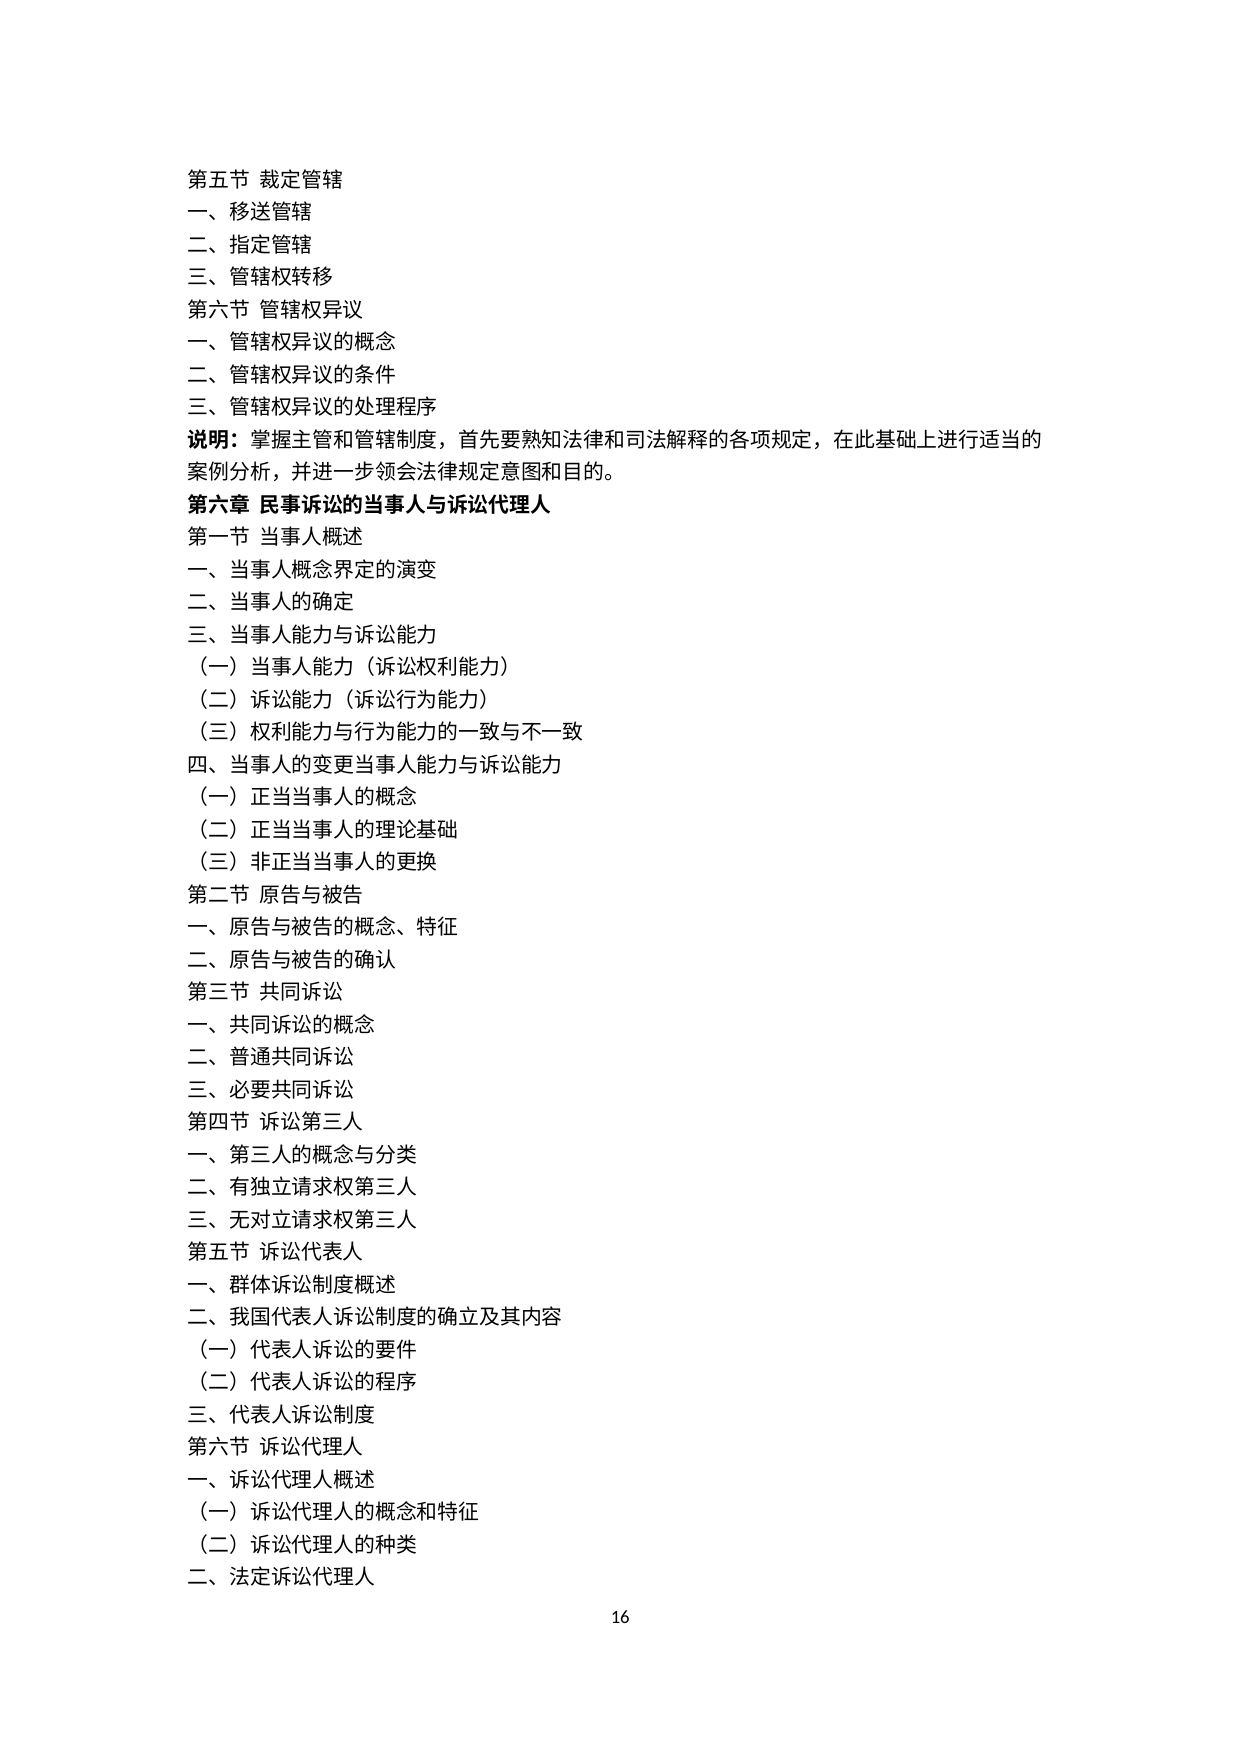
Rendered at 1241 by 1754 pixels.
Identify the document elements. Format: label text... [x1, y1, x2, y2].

text 二、管辖权异议的条件 [187, 357, 1053, 389]
text 一、管辖权异议的概念 [187, 324, 1053, 357]
text 第六节 诉讼代理人 [187, 1429, 1053, 1462]
text 一、当事人概念界定的演变 [187, 552, 1053, 584]
text （三）权利能力与行为能力的一致与不一致 [187, 714, 1053, 747]
text （三）非正当当事人的更换 [187, 844, 1053, 877]
text 三、无对立请求权第三人 [187, 1202, 1053, 1234]
text （一）当事人能力（诉讼权利能力） [187, 649, 1053, 682]
text （二）代表人诉讼的程序 [187, 1364, 1053, 1397]
text 三、代表人诉讼制度 [187, 1397, 1053, 1429]
text （一）正当当事人的概念 [187, 779, 1053, 812]
text （二）诉讼能力（诉讼行为能力） [187, 682, 1053, 714]
text 三、当事人能力与诉讼能力 [187, 617, 1053, 649]
text 一、移送管辖 [187, 194, 1053, 227]
text 二、指定管辖 [187, 227, 1053, 259]
text 第三节 共同诉讼 [187, 974, 1053, 1007]
text 二、普通共同诉讼 [187, 1039, 1053, 1072]
text 三、管辖权异议的处理程序 [187, 389, 1053, 422]
text 一、原告与被告的概念、特征 [187, 909, 1053, 942]
text （二）正当当事人的理论基础 [187, 812, 1053, 844]
text 一、第三人的概念与分类 [187, 1137, 1053, 1169]
text 第一节 当事人概述 [187, 519, 1053, 552]
text 一、共同诉讼的概念 [187, 1007, 1053, 1039]
text 二、法定诉讼代理人 [187, 1559, 1053, 1592]
text 第四节 诉讼第三人 [187, 1104, 1053, 1137]
text 第六章 民事诉讼的当事人与诉讼代理人 [187, 487, 1053, 519]
text 一、群体诉讼制度概述 [187, 1267, 1053, 1299]
text （二）诉讼代理人的种类 [187, 1527, 1053, 1559]
text 第五节 裁定管辖 [187, 162, 1053, 194]
text 二、我国代表人诉讼制度的确立及其内容 [187, 1299, 1053, 1332]
text （一）诉讼代理人的概念和特征 [187, 1494, 1053, 1527]
text 三、管辖权转移 [187, 259, 1053, 292]
text 第五节 诉讼代表人 [187, 1234, 1053, 1267]
text 第二节 原告与被告 [187, 877, 1053, 909]
text 一、诉讼代理人概述 [187, 1462, 1053, 1494]
text （一）代表人诉讼的要件 [187, 1332, 1053, 1364]
text 说明：掌握主管和管辖制度，首先要熟知法律和司法解释的各项规定，在此基础上进行适当的案例分析，并进一步领会法律规定意图和目的。 [187, 422, 1053, 487]
text 二、当事人的确定 [187, 584, 1053, 617]
text 四、当事人的变更当事人能力与诉讼能力 [187, 747, 1053, 779]
text 二、原告与被告的确认 [187, 942, 1053, 974]
text 第六节 管辖权异议 [187, 292, 1053, 324]
text 二、有独立请求权第三人 [187, 1169, 1053, 1202]
text 三、必要共同诉讼 [187, 1072, 1053, 1104]
